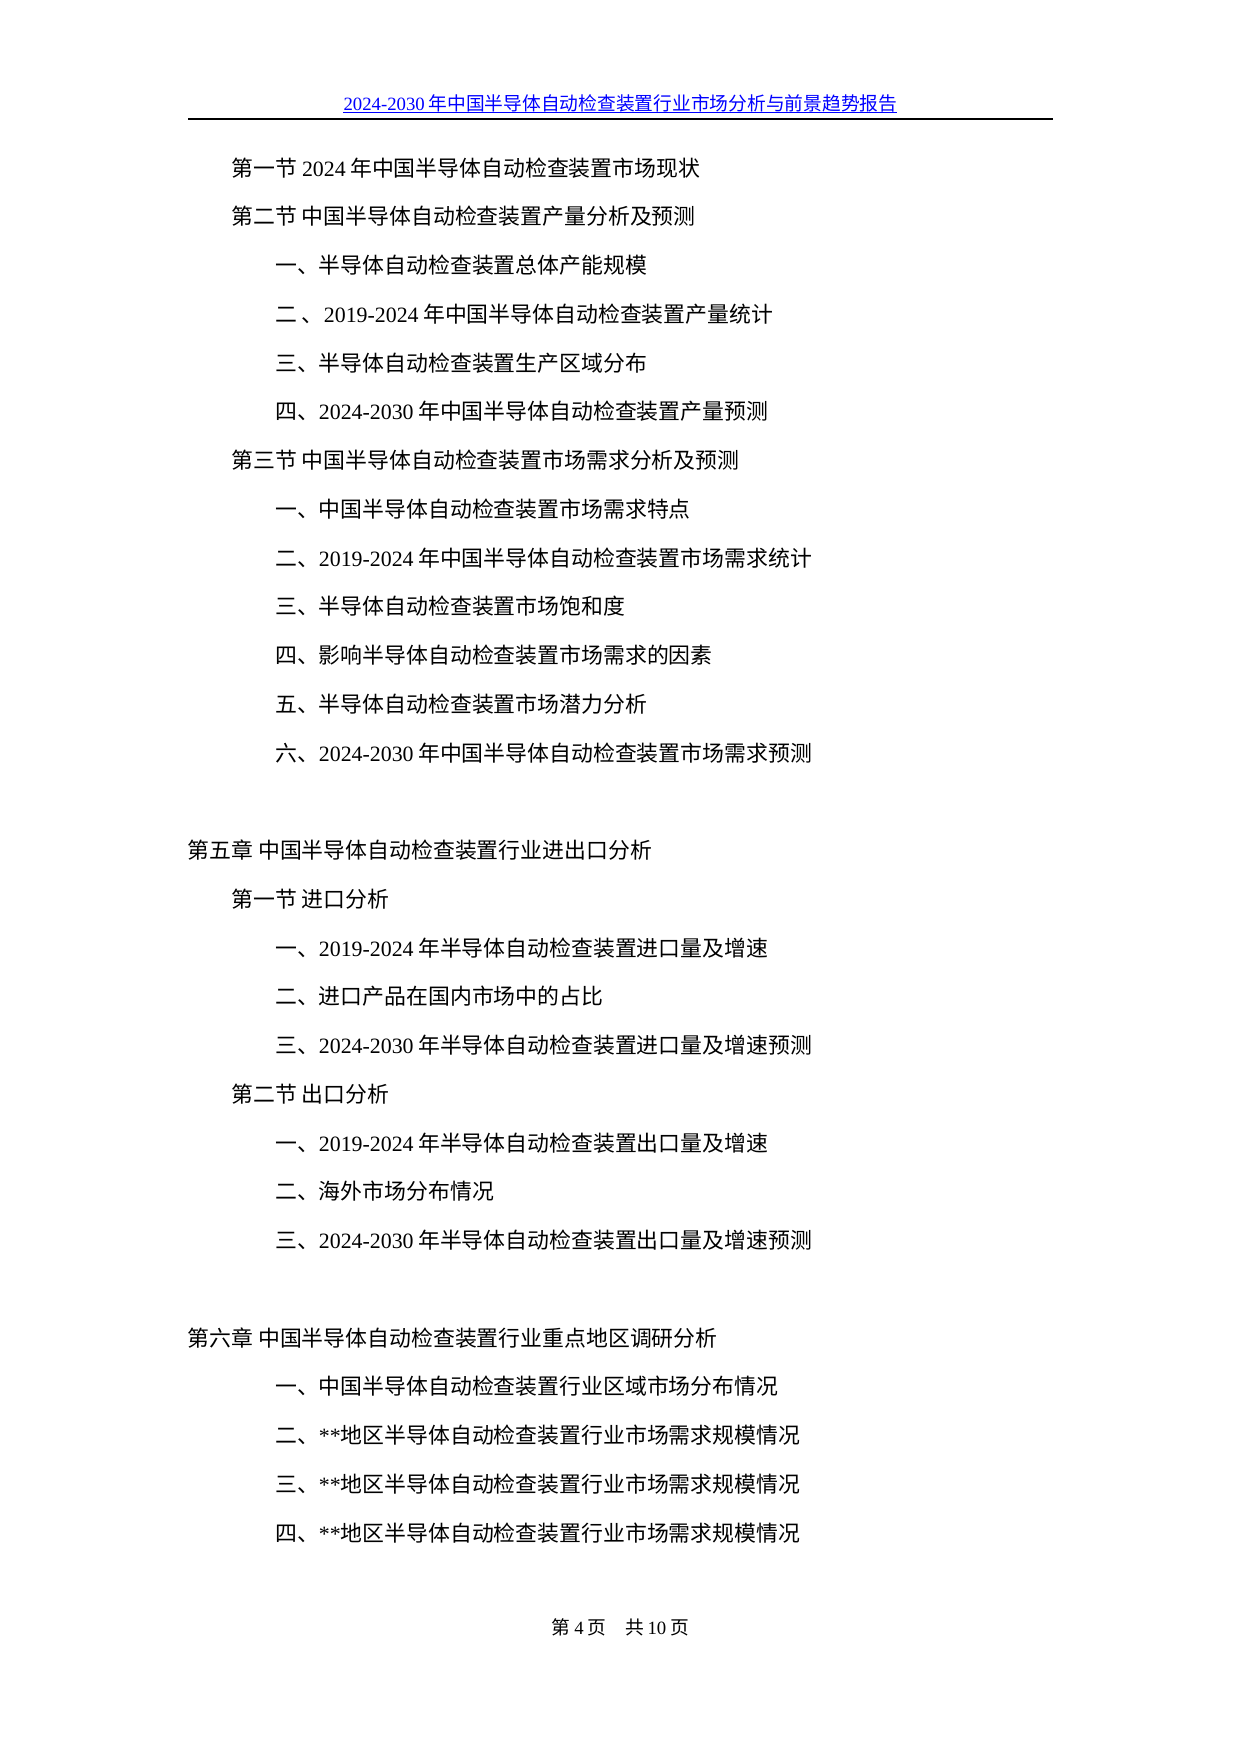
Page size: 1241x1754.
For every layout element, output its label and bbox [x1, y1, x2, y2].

text [187, 150, 1053, 1548]
